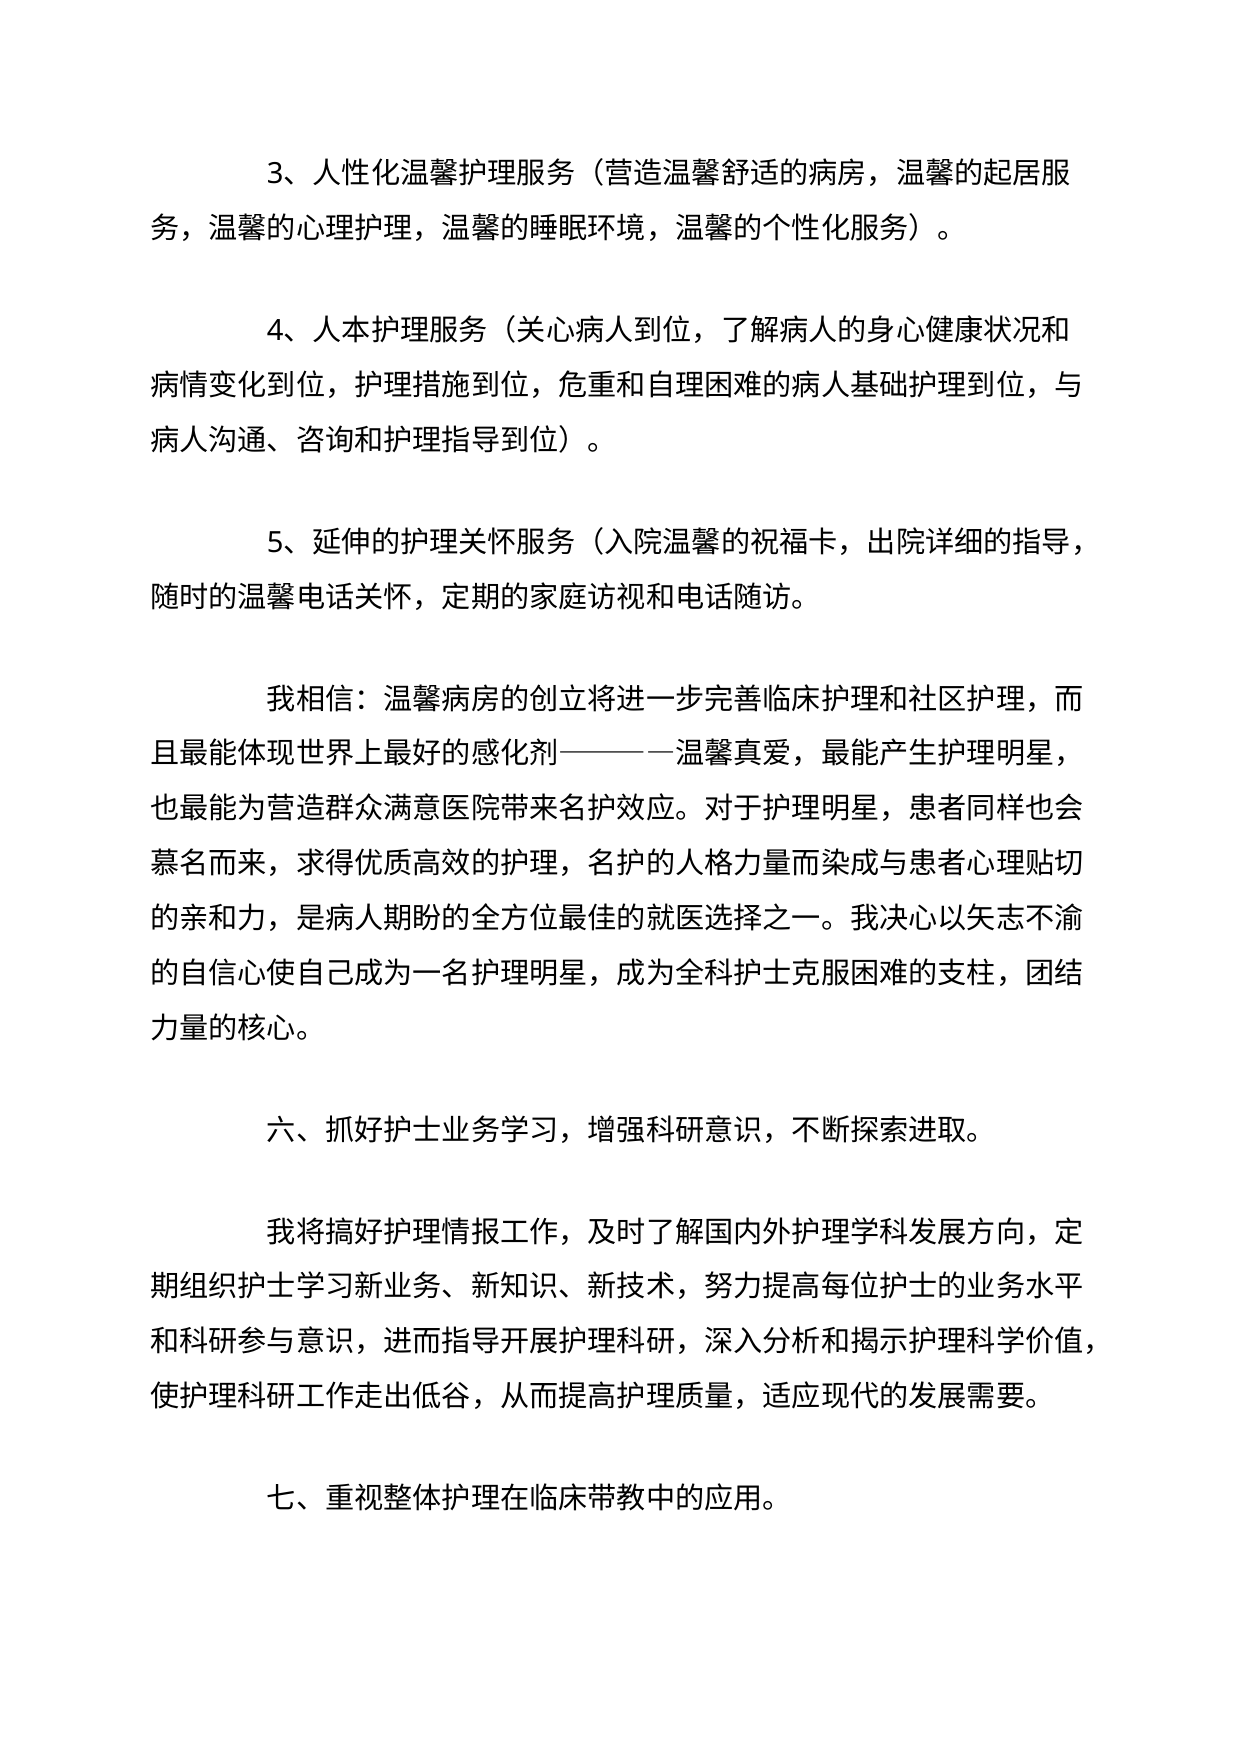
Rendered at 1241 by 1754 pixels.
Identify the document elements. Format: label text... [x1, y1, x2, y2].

text 我将搞好护理情报工作，及时了解国内外护理学科发展方向，定期组织护士学习新业务、新知识、新技术，努力提高每位护士的业务水平和科研参与意识，进而指导开展护理科研，深入分析和揭示护理科学价值，使护理科研工作走出低谷，从而提高护理质量，适应现代的发展需要。 [150, 1208, 1090, 1415]
text 我相信：温馨病房的创立将进一步完善临床护理和社区护理，而且最能体现世界上最好的感化剂————温馨真爱，最能产生护理明星，也最能为营造群众满意医院带来名护效应。对于护理明星，患者同样也会慕名而来，求得优质高效的护理，名护的人格力量而染成与患者心理贴切的亲和力，是病人期盼的全方位最佳的就医选择之一。我决心以矢志不渝的自信心使自己成为一名护理明星，成为全科护士克服困难的支柱，团结力量的核心。 [150, 675, 1090, 1047]
text 六、抓好护士业务学习，增强科研意识，不断探索进取。 [150, 1106, 1090, 1149]
text 5、延伸的护理关怀服务（入院温馨的祝福卡，出院详细的指导，随时的温馨电话关怀，定期的家庭访视和电话随访。 [150, 518, 1090, 616]
text 4、人本护理服务（关心病人到位，了解病人的身心健康状况和病情变化到位，护理措施到位，危重和自理困难的病人基础护理到位，与病人沟通、咨询和护理指导到位）。 [150, 307, 1090, 459]
text 3、人性化温馨护理服务（营造温馨舒适的病房，温馨的起居服务，温馨的心理护理，温馨的睡眠环境，温馨的个性化服务）。 [150, 150, 1090, 247]
text 七、重视整体护理在临床带教中的应用。 [150, 1474, 1090, 1517]
